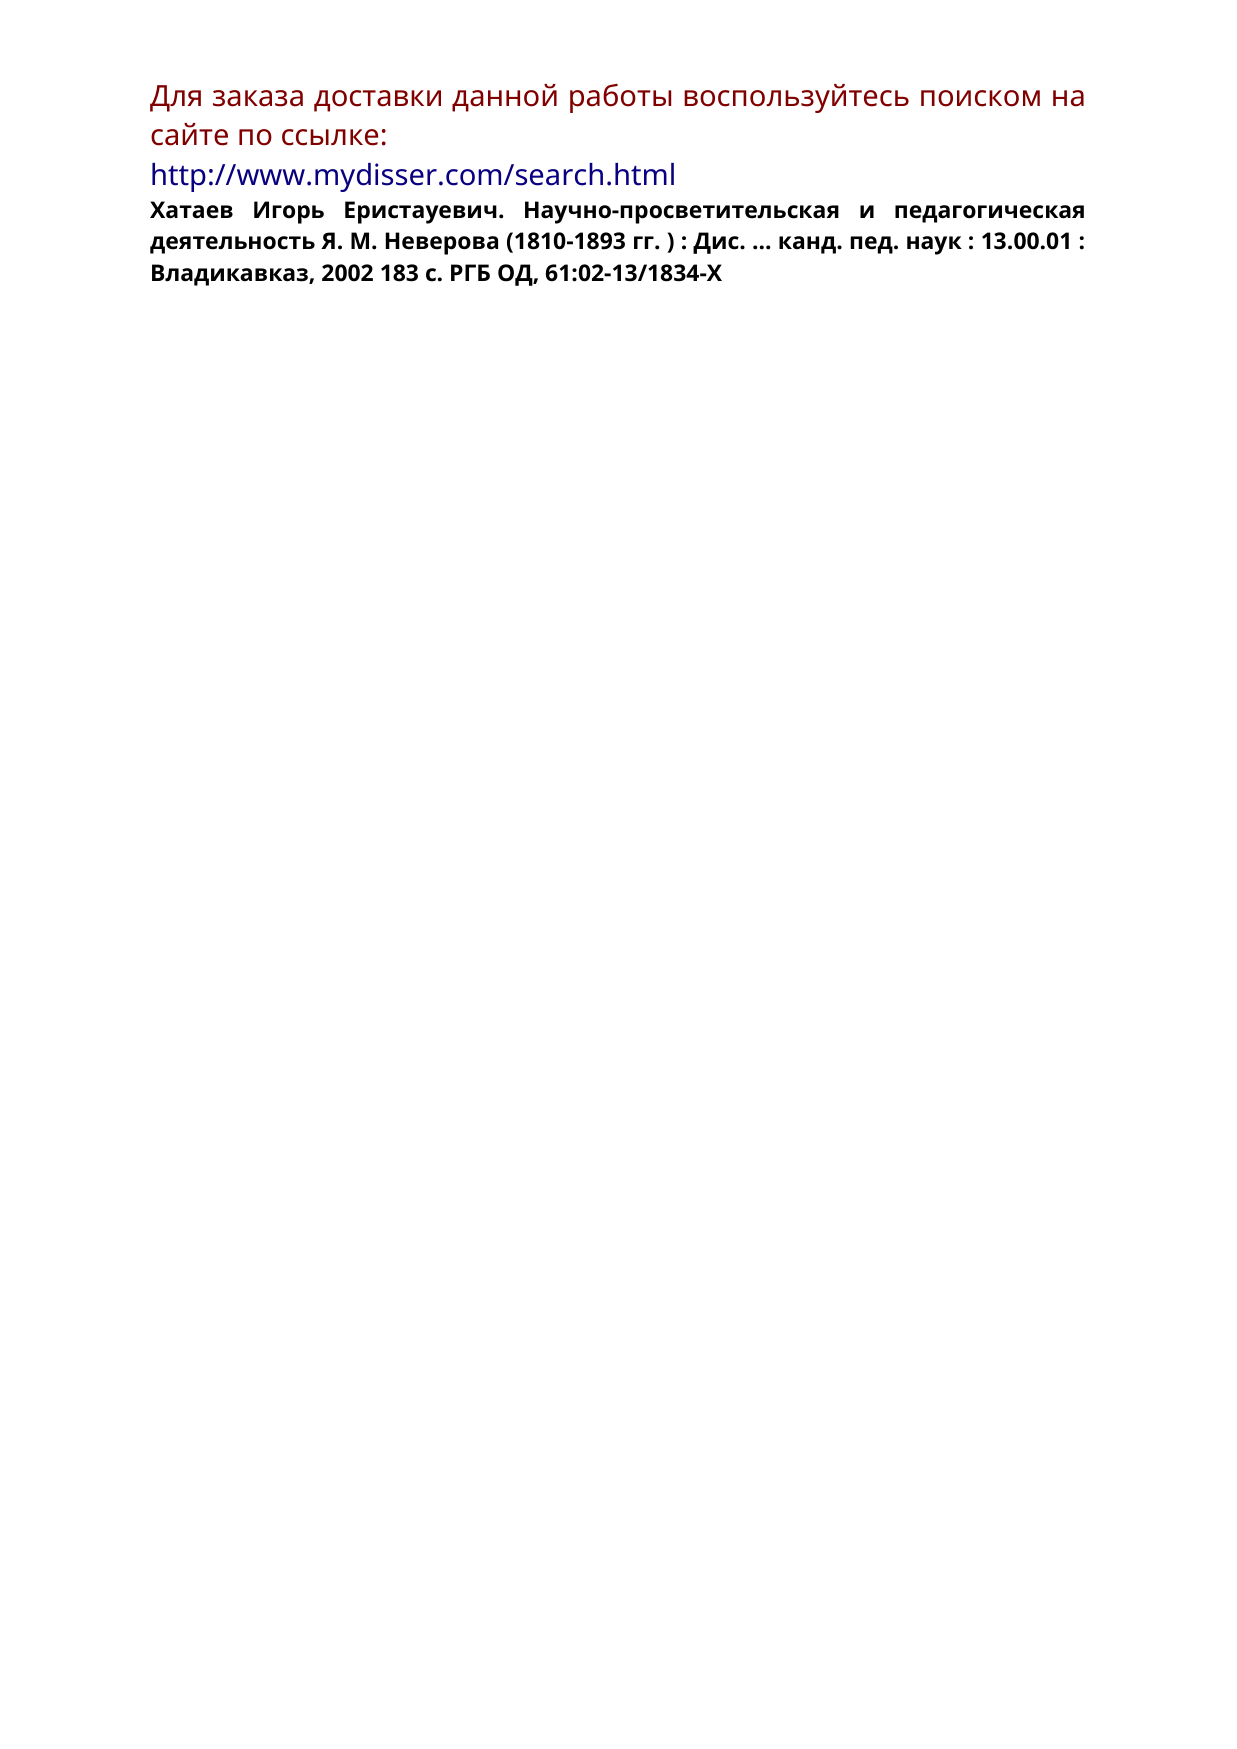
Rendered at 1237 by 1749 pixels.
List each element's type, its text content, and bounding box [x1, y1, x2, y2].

text Хатаев Игорь Еристауевич. Научно-просветительская и педагогическая деятельность Я. М. Неверова (1810-1893 гг. ) : Дис. ... канд. пед. наук : 13.00.01 : Владикавказ, 2002 183 c. РГБ ОД, 61:02-13/1834-X [150, 194, 1086, 288]
